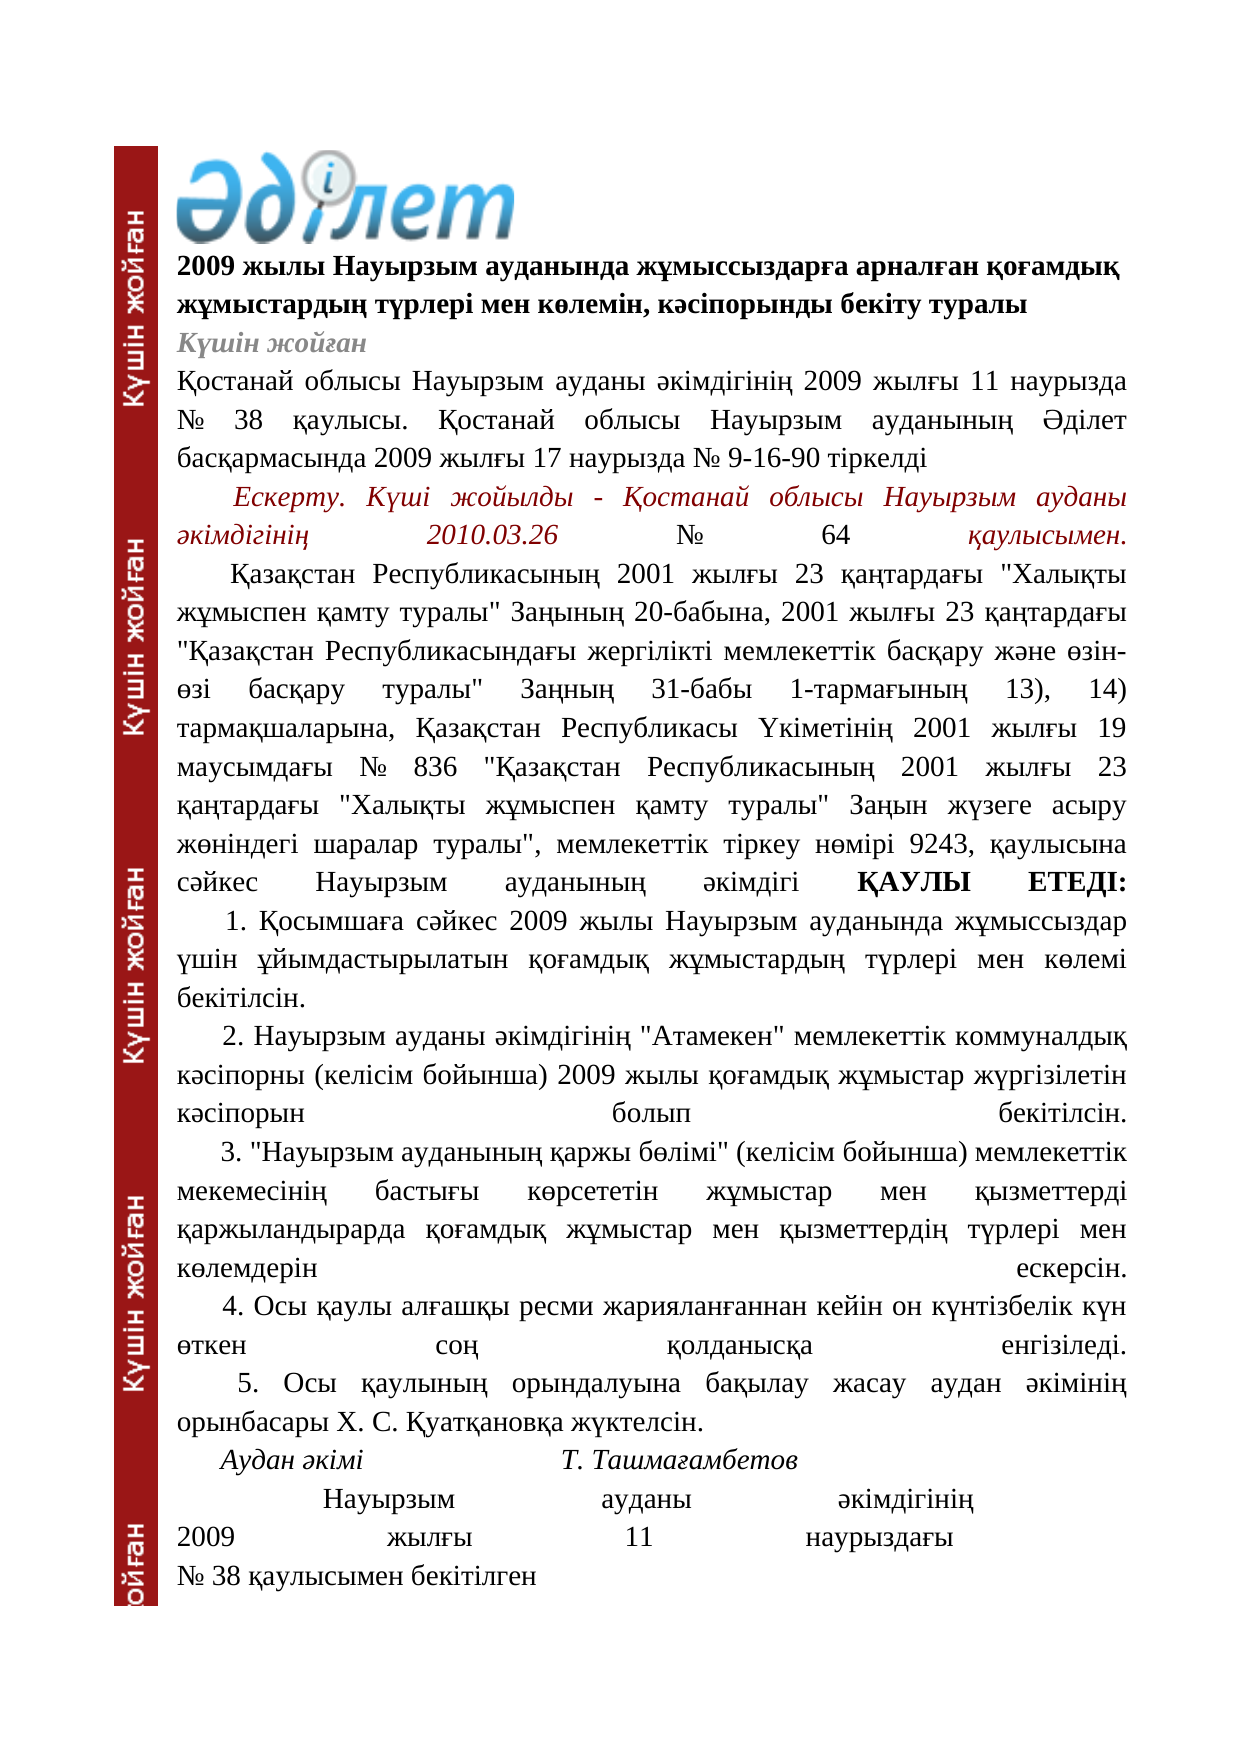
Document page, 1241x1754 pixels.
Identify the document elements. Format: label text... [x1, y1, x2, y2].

text Күшін жойған [112, 325, 1128, 358]
picture [114, 474, 158, 479]
text Аудан әкімі Т. Ташмағамбетов [112, 1442, 1128, 1476]
picture [176, 150, 515, 244]
text Қостанай облысы Науырзым ауданы әкімдігінің 2009 жылғы 11 наурызда № 38 қаулысы. Қостанай облысы Науырзым ауданының Әділет басқармасында 2009 жылғы 17 наурызда № 9-16-90 тіркелді [112, 363, 1128, 474]
picture [114, 1476, 158, 1481]
picture [114, 1437, 158, 1442]
text Ескерту. Күші жойылды - Қостанай облысы Науырзым ауданы әкімдігінің 2010.03.26 № 64 қаулысымен. Қазақстан Республикасының 2001 жылғы 23 қаңтардағы "Халықты жұмыспен қамту туралы" Заңының 20-бабына, 2001 жылғы 23 қаңтардағы "Қазақстан Республикасындағы жергілікті мемлекеттік басқару және өзін-өзі басқару туралы" Заңның 31-бабы 1-тармағының 13), 14) тармақшаларына, Қазақстан Республикасы Үкіметінің 2001 жылғы 19 маусымдағы № 836 "Қазақстан Республикасының 2001 жылғы 23 қаңтардағы "Халықты жұмыспен қамту туралы" Заңын жүзеге асыру жөніндегі шаралар туралы", мемлекеттiк тiркеу нөмiрi 9243, қаулысына сәйкес Науырзым ауданының әкімдiгi ҚАУЛЫ ЕТЕДІ: 1. Қосымшаға сәйкес 2009 жылы Науырзым ауданында жұмыссыздар үшін ұйымдастырылатын қоғамдық жұмыстардың түрлері мен көлемі бекітілсін. 2. Науырзым ауданы әкiмдiгiнiң "Атамекен" мемлекеттiк коммуналдық кәсiпорны (келісім бойынша) 2009 жылы қоғамдық жұмыстар жүргізілетін кәсіпорын болып бекітілсін. 3. "Науырзым ауданының қаржы бөлімі" (келісім бойынша) мемлекеттік мекемесінің бастығы көрсететін жұмыстар мен қызметтерді қаржыландырарда қоғамдық жұмыстар мен қызметтердің түрлері мен көлемдерін ескерсін. 4. Осы қаулы алғашқы ресми жарияланғаннан кейiн он күнтiзбелiк күн өткен соң қолданысқа енгiзiледi. 5. Осы қаулының орындалуына бақылау жасау аудан әкімінің орынбасары Х. С. Қуатқановқа жүктелсін. [112, 479, 1128, 1437]
picture [114, 1592, 158, 1606]
text Науырзым ауданы әкімдігінің 2009 жылғы 11 наурыздағы № 38 қаулысымен бекітілген [112, 1481, 1128, 1592]
picture [114, 358, 158, 363]
picture [114, 146, 158, 248]
picture [114, 320, 158, 325]
text 2009 жылы Науырзым ауданында жұмыссыздарға арналған қоғамдық жұмыстардың түрлері мен көлемін, кәсіпорынды бекіту туралы [112, 248, 1128, 320]
